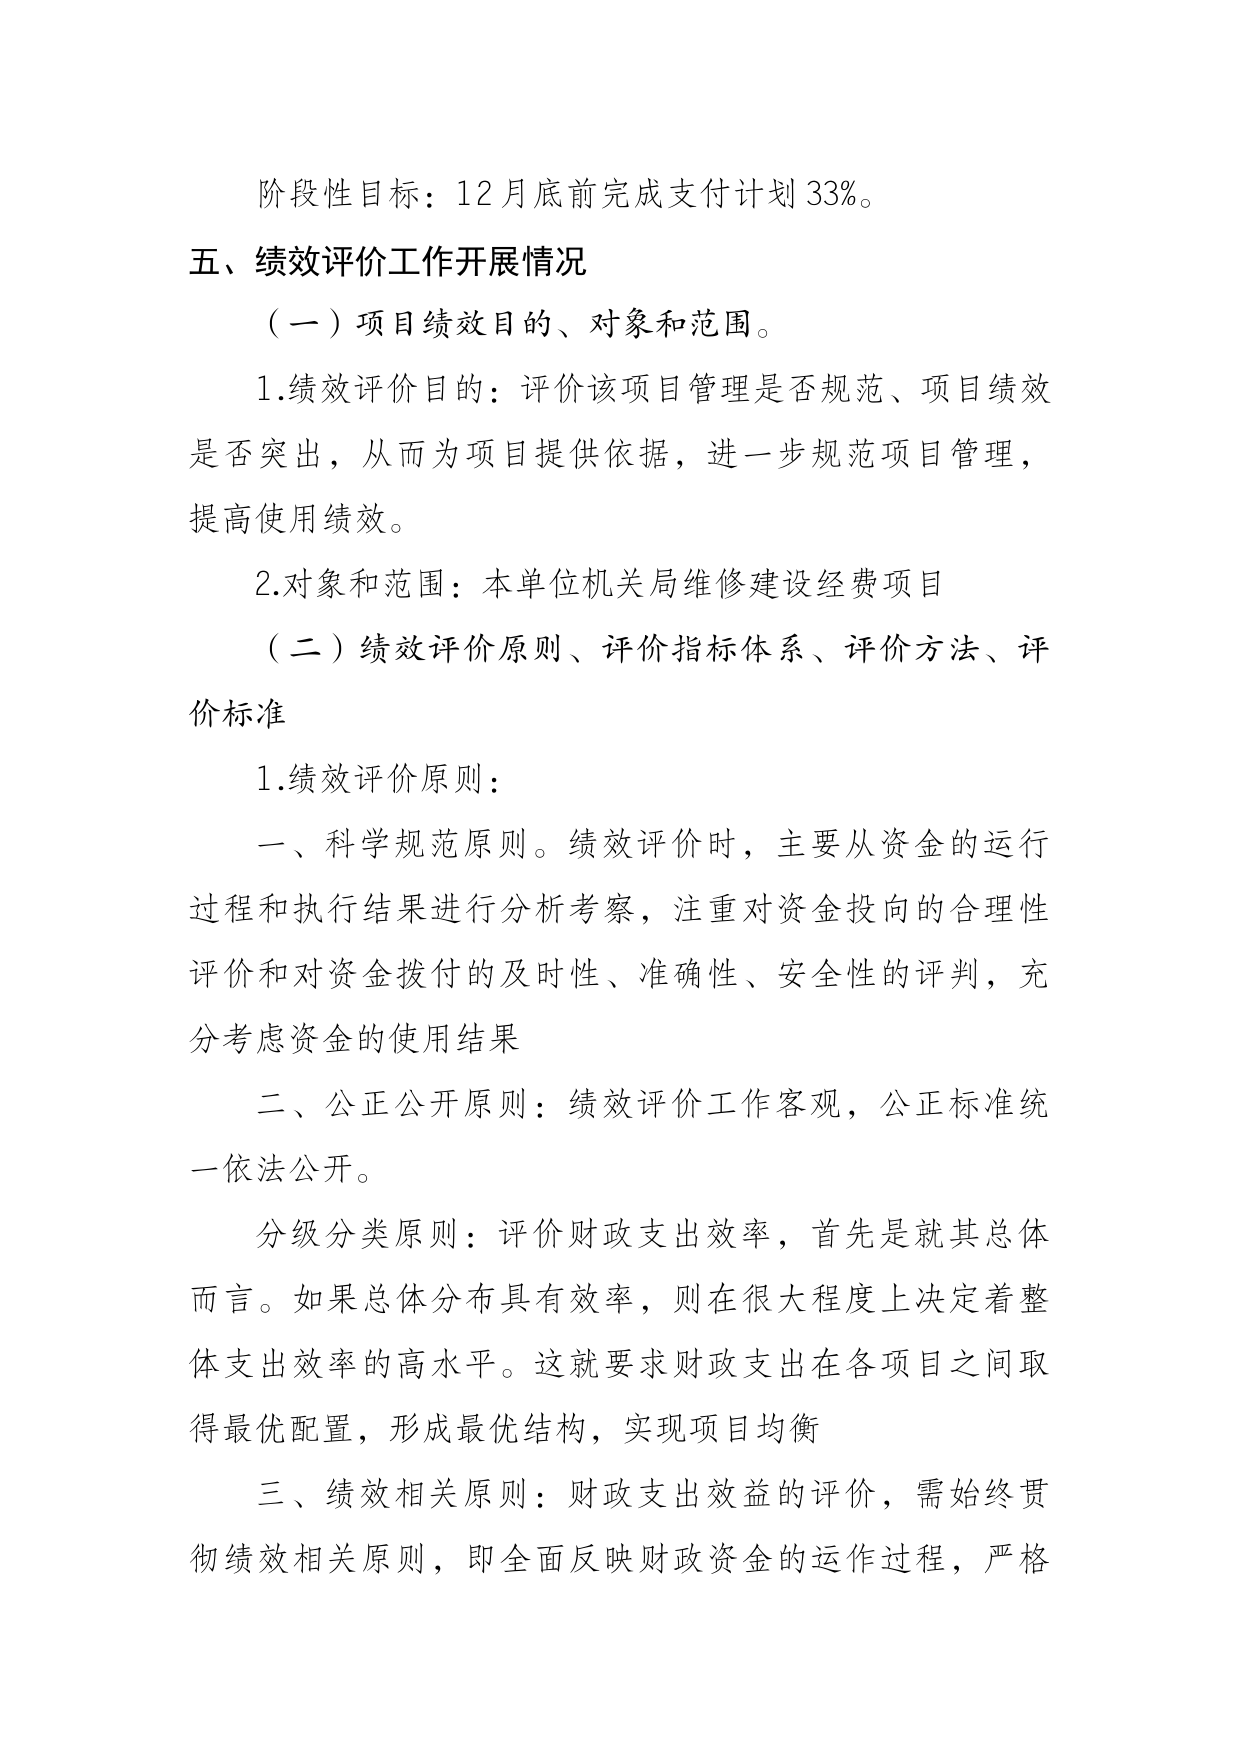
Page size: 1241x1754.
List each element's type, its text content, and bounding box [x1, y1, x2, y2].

text 1.绩效评价原则： [187, 747, 1053, 812]
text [187, 1462, 1053, 1592]
list （二）绩效评价原则、评价指标体系、评价方法、评价标准 [187, 617, 1053, 747]
text 阶段性目标：12月底前完成支付计划33%。 [187, 162, 1053, 227]
text 2.对象和范围：本单位机关局维修建设经费项目 [187, 552, 1053, 617]
text 二、公正公开原则：绩效评价工作客观，公正标准统一依法公开。 [187, 1072, 1053, 1202]
text 一、科学规范原则。绩效评价时，主要从资金的运行过程和执行结果进行分析考察，注重对资金投向的合理性评价和对资金拨付的及时性、准确性、安全性的评判，充分考虑资金的使用结果 [187, 812, 1053, 1072]
list 绩效评价工作开展情况 [187, 227, 1053, 292]
list （一）项目绩效目的、对象和范围。 [187, 292, 1053, 357]
text 分级分类原则：评价财政支出效率，首先是就其总体而言。如果总体分布具有效率，则在很大程度上决定着整体支出效率的高水平。这就要求财政支出在各项目之间取得最优配置，形成最优结构，实现项目均衡 [187, 1202, 1053, 1462]
text 1.绩效评价目的：评价该项目管理是否规范、项目绩效是否突出，从而为项目提供依据，进一步规范项目管理，提高使用绩效。 [187, 357, 1053, 552]
